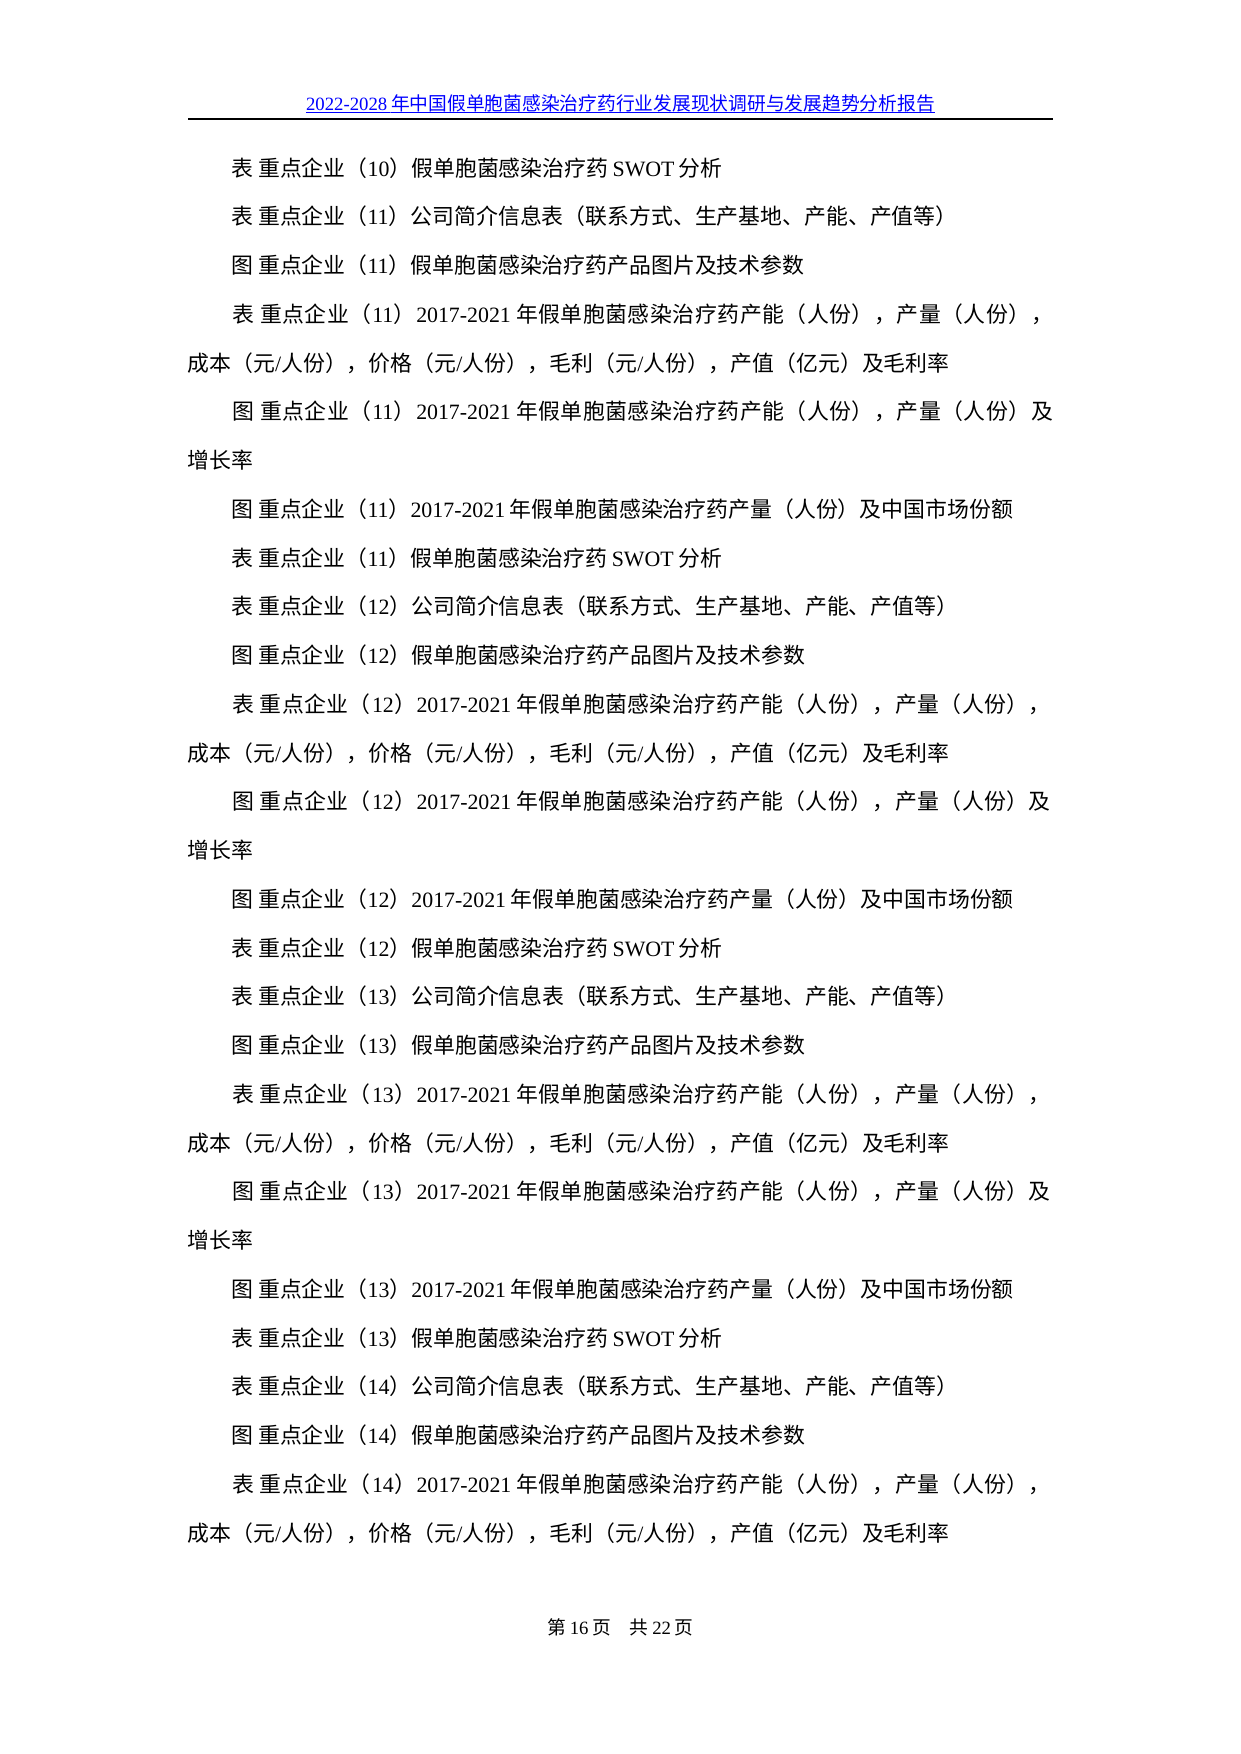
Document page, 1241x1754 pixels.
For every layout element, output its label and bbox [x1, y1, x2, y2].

text [187, 150, 1053, 1548]
